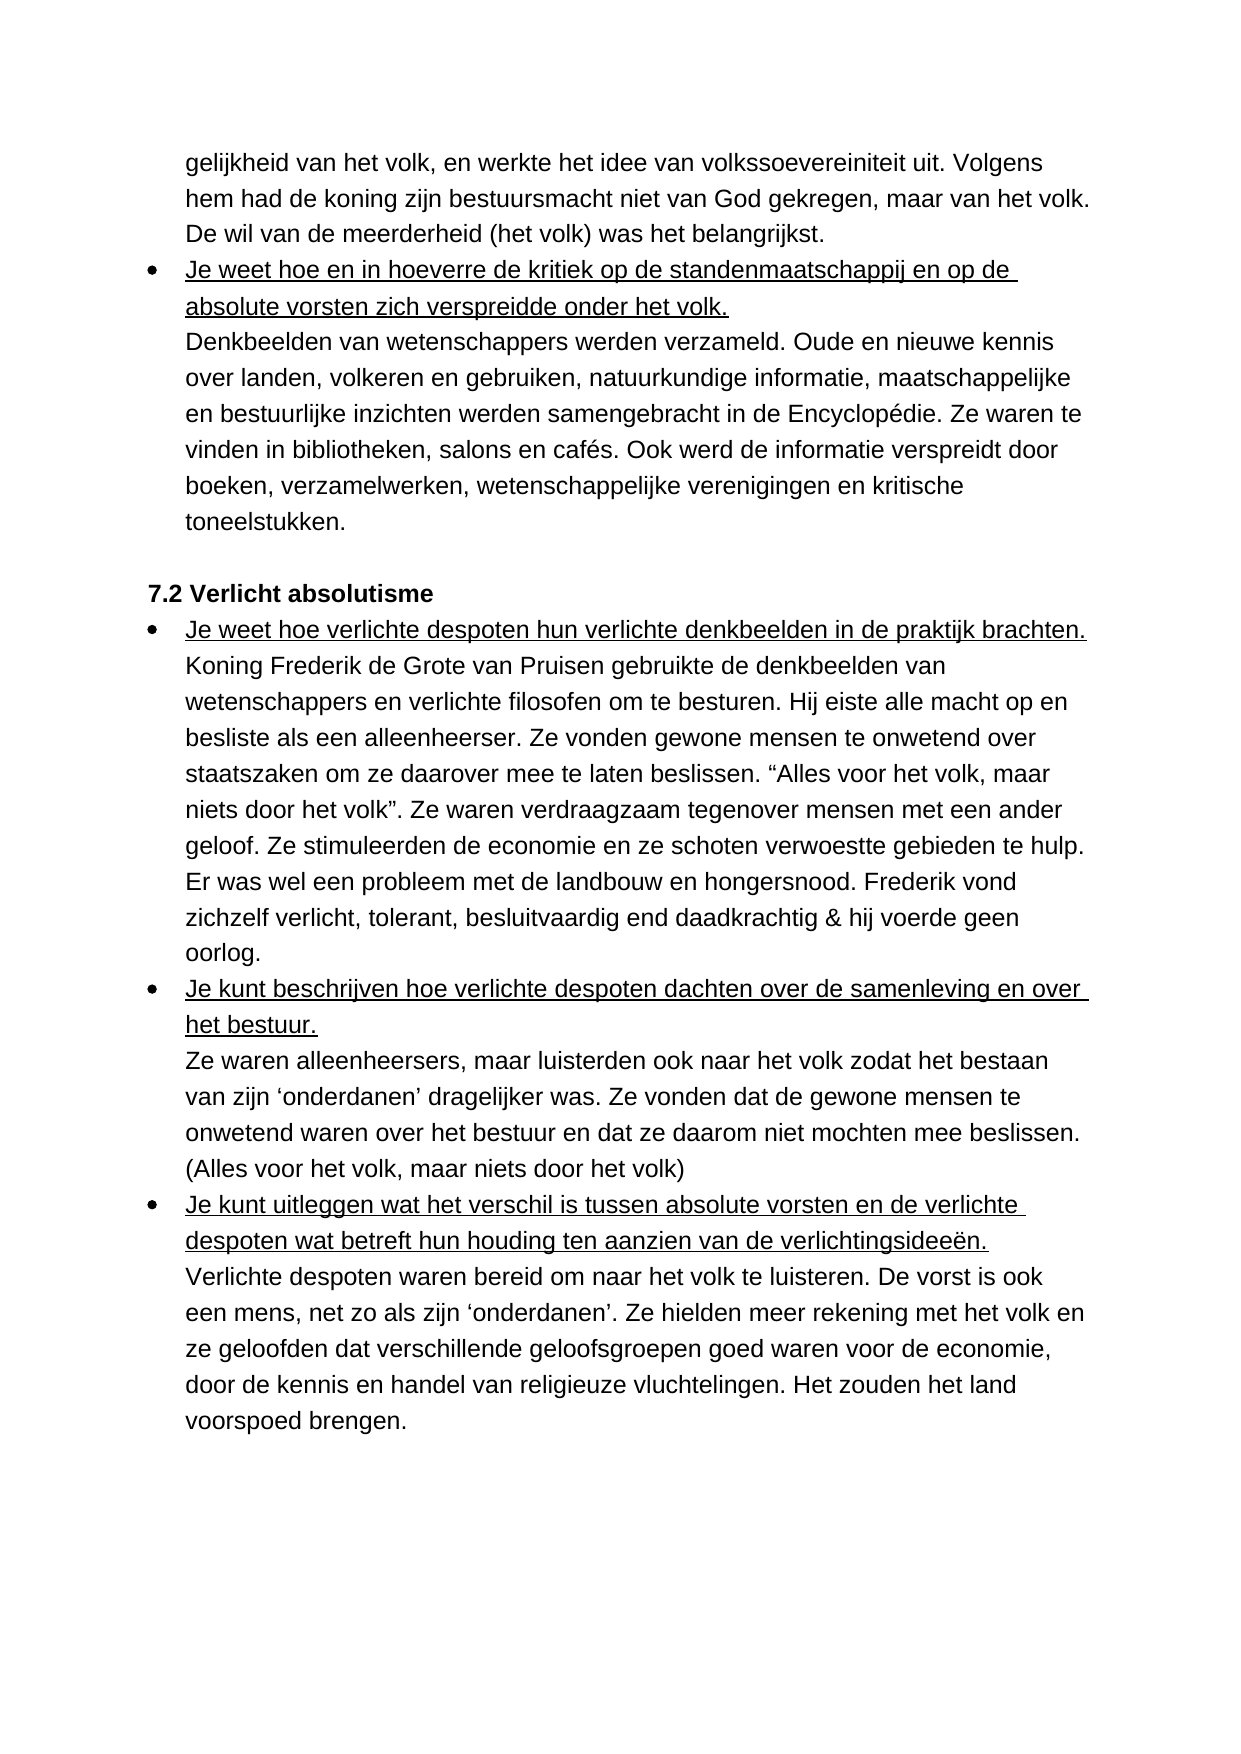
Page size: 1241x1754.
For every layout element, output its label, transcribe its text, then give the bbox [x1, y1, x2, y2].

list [148, 148, 1093, 248]
list Je weet hoe en in hoeverre de kritiek op de standenmaatschappij en op de absolute vorsten zich verspreidde onder het volk. Denkbeelden van wetenschappers werden verzameld. Oude en nieuwe kennis over landen, volkeren en gebruiken, natuurkundige informatie, maatschappelijke en bestuurlijke inzichten werden samengebracht in de Encyclopédie. Ze waren te vinden in bibliotheken, salons en cafés. Ook werd de informatie verspreidt door boeken, verzamelwerken, wetenschappelijke verenigingen en kritische toneelstukken. [148, 255, 1093, 536]
text 7.2 Verlicht absolutisme [148, 579, 1093, 608]
list Je weet hoe verlichte despoten hun verlichte denkbeelden in de praktijk brachten. Koning Frederik de Grote van Pruisen gebruikte de denkbeelden van wetenschappers en verlichte filosofen om te besturen. Hij eiste alle macht op en besliste als een alleenheerser. Ze vonden gewone mensen te onwetend over staatszaken om ze daarover mee te laten beslissen. “Alles voor het volk, maar niets door het volk”. Ze waren verdraagzaam tegenover mensen met een ander geloof. Ze stimuleerden de economie en ze schoten verwoestte gebieden te hulp. Er was wel een probleem met de landbouw en hongersnood. Frederik vond zichzelf verlicht, tolerant, besluitvaardig end daadkrachtig & hij voerde geen oorlog. [148, 615, 1093, 967]
list Je kunt beschrijven hoe verlichte despoten dachten over de samenleving en over het bestuur. Ze waren alleenheersers, maar luisterden ook naar het volk zodat het bestaan van zijn ‘onderdanen’ dragelijker was. Ze vonden dat de gewone mensen te onwetend waren over het bestuur en dat ze daarom niet mochten mee beslissen. (Alles voor het volk, maar niets door het volk) [148, 974, 1093, 1183]
list Verlichte despoten waren bereid om naar het volk te luisteren. De vorst is ook een mens, net zo als zijn ‘onderdanen’. Ze hielden meer rekening met het volk en ze geloofden dat verschillende geloofsgroepen goed waren voor de economie, door de kennis en handel van religieuze vluchtelingen. Het zouden het land voorspoed brengen. [185, 1262, 1093, 1434]
list Je kunt uitleggen wat het verschil is tussen absolute vorsten en de verlichte despoten wat betreft hun houding ten aanzien van de verlichtingsideeën. [148, 1190, 1093, 1255]
